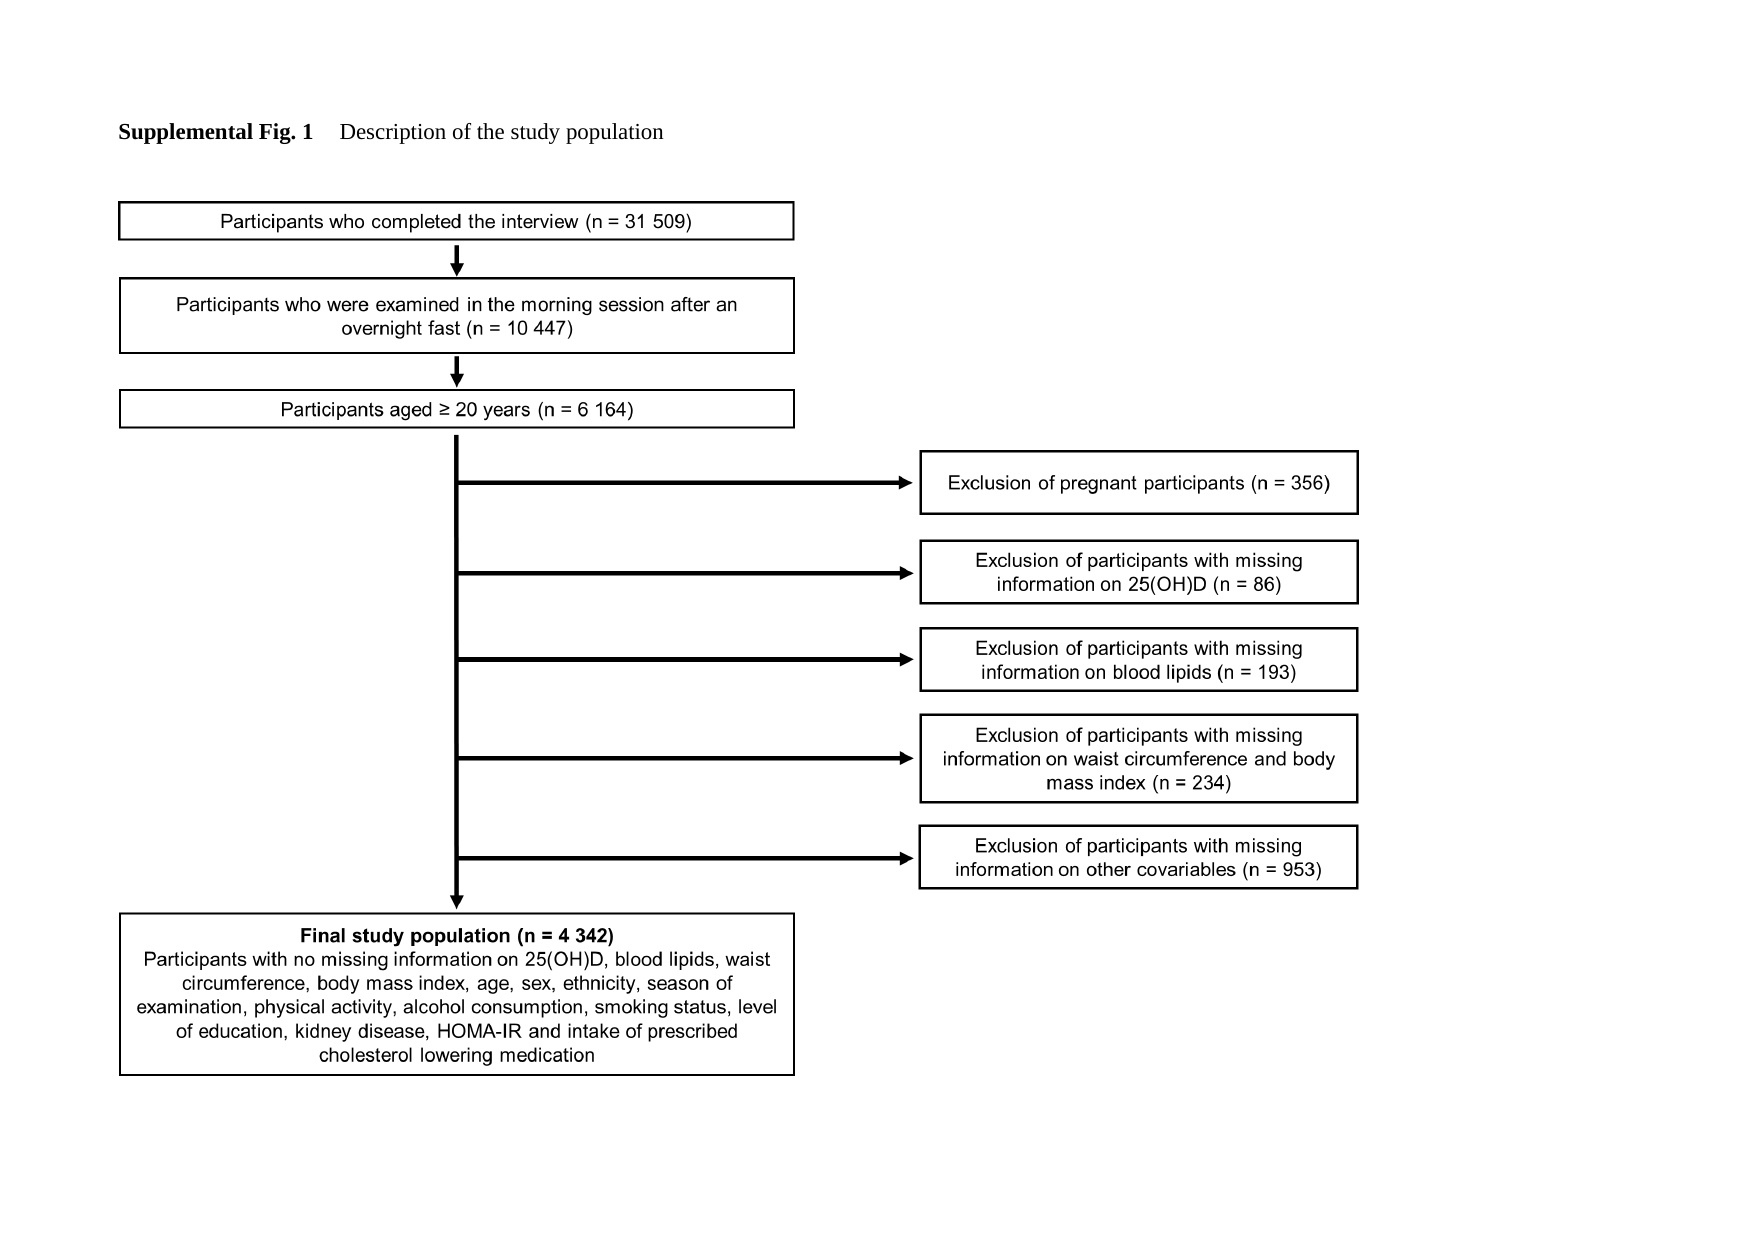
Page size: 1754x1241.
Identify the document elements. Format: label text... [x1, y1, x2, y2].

text Supplemental Fig. 1 Description of the study population [118, 118, 1636, 144]
picture [118, 201, 1359, 1076]
